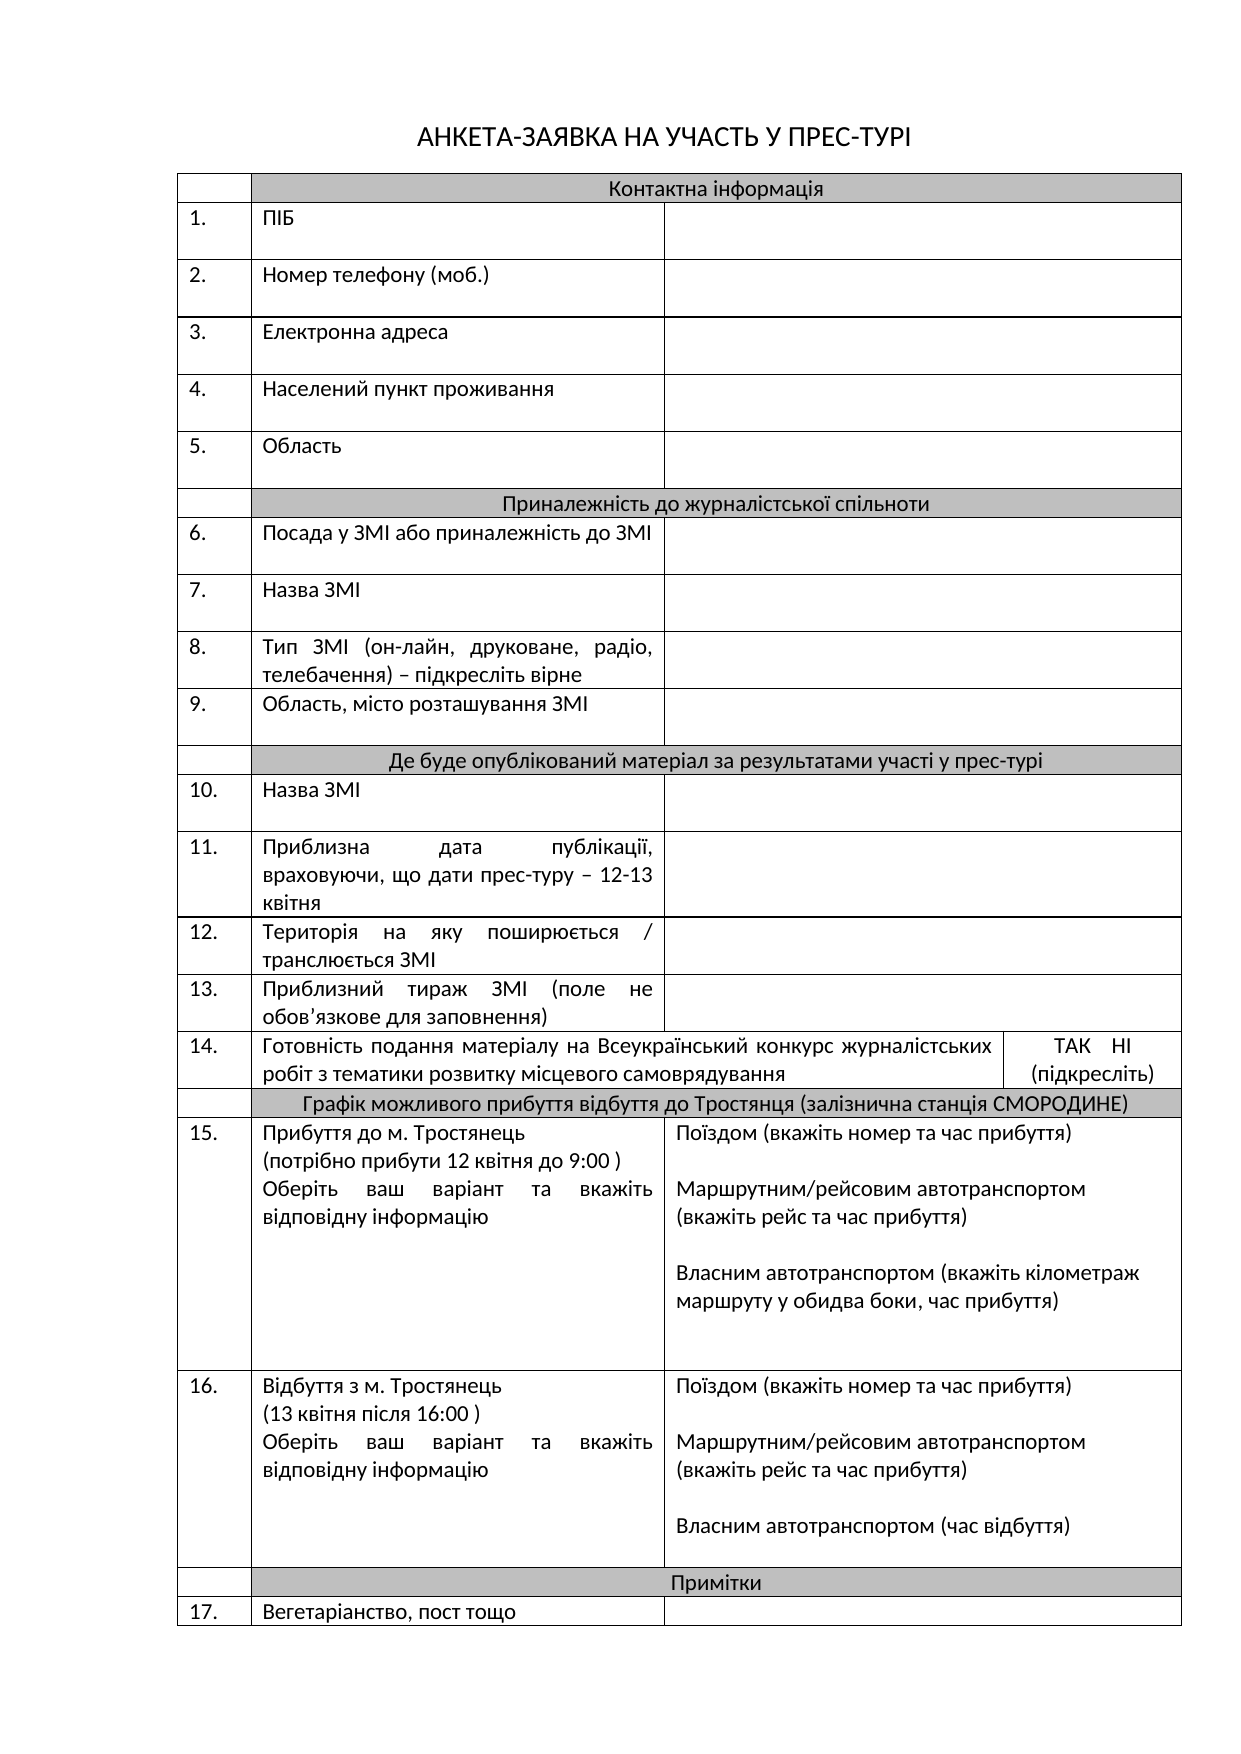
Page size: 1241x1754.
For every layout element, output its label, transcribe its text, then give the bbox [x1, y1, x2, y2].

table_cell [665, 975, 1181, 1031]
table_cell [178, 518, 251, 574]
table_cell [178, 918, 251, 973]
table_cell Область, місто розташування ЗМІ [252, 689, 664, 745]
table_cell [665, 918, 1181, 973]
table_cell [178, 1371, 251, 1567]
table_cell [665, 575, 1181, 631]
table_cell [178, 1089, 251, 1117]
table_cell [178, 775, 251, 831]
table_cell [665, 260, 1181, 316]
table_cell [178, 575, 251, 631]
table_cell [178, 489, 251, 517]
table_cell Прибуття до м. Тростянець (потрібно прибути 12 квітня до 9:00 ) Оберіть ваш варіант та вкажіть відповідну інформацію [252, 1118, 664, 1370]
table_cell [665, 432, 1181, 488]
table_cell Готовність подання матеріалу на Всеукраїнський конкурс журналістських робіт з тематики розвитку місцевого самоврядування [252, 1032, 1003, 1088]
table_cell [178, 260, 251, 316]
table_cell [665, 1597, 1181, 1625]
table_cell [178, 975, 251, 1031]
table_cell Населений пункт проживання [252, 375, 664, 431]
table_cell Поїздом (вкажіть номер та час прибуття) Маршрутним/рейсовим автотранспортом (вкажіть рейс та час прибуття) Власним автотранспортом (вкажіть кілометраж маршруту у обидва боки, час прибуття) [665, 1118, 1181, 1370]
table_cell [178, 632, 251, 688]
table_cell Приблизна дата публікації, враховуючи, що дати прес-туру – 12-13 квітня [252, 832, 664, 916]
table_cell [178, 689, 251, 745]
table_cell Приналежність до журналістської спільноти [252, 489, 1181, 517]
table_cell [665, 632, 1181, 688]
table_cell ПІБ [252, 203, 664, 259]
table_cell [665, 832, 1181, 916]
table_header [178, 174, 251, 202]
table_cell [178, 318, 251, 373]
table_cell [178, 1032, 251, 1088]
table_cell [665, 518, 1181, 574]
table_cell Назва ЗМІ [252, 775, 664, 831]
table_cell Номер телефону (моб.) [252, 260, 664, 316]
table_cell [665, 318, 1181, 373]
table_cell [178, 375, 251, 431]
table_cell [178, 1597, 251, 1625]
table_cell Назва ЗМІ [252, 575, 664, 631]
table_cell Приблизний тираж ЗМІ (поле не обов’язкове для заповнення) [252, 975, 664, 1031]
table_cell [252, 1597, 664, 1625]
table_cell Поїздом (вкажіть номер та час прибуття) Маршрутним/рейсовим автотранспортом (вкажіть рейс та час прибуття) Власним автотранспортом (час відбуття) [665, 1371, 1181, 1567]
text АНКЕТА-ЗАЯВКА НА УЧАСТЬ У ПРЕС-ТУРІ [177, 118, 1152, 154]
table_cell [178, 746, 251, 774]
table_cell Примітки [252, 1568, 1181, 1596]
table_cell Електронна адреса [252, 318, 664, 373]
table_cell [665, 775, 1181, 831]
table_cell Де буде опублікований матеріал за результатами участі у прес-турі [252, 746, 1181, 774]
table_cell [178, 832, 251, 916]
table_cell ТАК НІ (підкресліть) [1004, 1032, 1181, 1088]
table_cell Відбуття з м. Тростянець (13 квітня після 16:00 ) Оберіть ваш варіант та вкажіть відповідну інформацію [252, 1371, 664, 1567]
table_cell Область [252, 432, 664, 488]
table_cell [178, 1568, 251, 1596]
table_cell Графік можливого прибуття відбуття до Тростянця (залізнична станція СМОРОДИНЕ) [252, 1089, 1181, 1117]
table_cell [665, 689, 1181, 745]
table_cell Посада у ЗМІ або приналежність до ЗМІ [252, 518, 664, 574]
table_cell [178, 1118, 251, 1370]
table_cell [665, 203, 1181, 259]
table_cell Тип ЗМІ (он-лайн, друковане, радіо, телебачення) – підкресліть вірне [252, 632, 664, 688]
table_cell [665, 375, 1181, 431]
table_cell Територія на яку поширюється / транслюється ЗМІ [252, 918, 664, 973]
table_cell [178, 432, 251, 488]
table_cell [178, 203, 251, 259]
table_header Контактна інформація [252, 174, 1181, 202]
